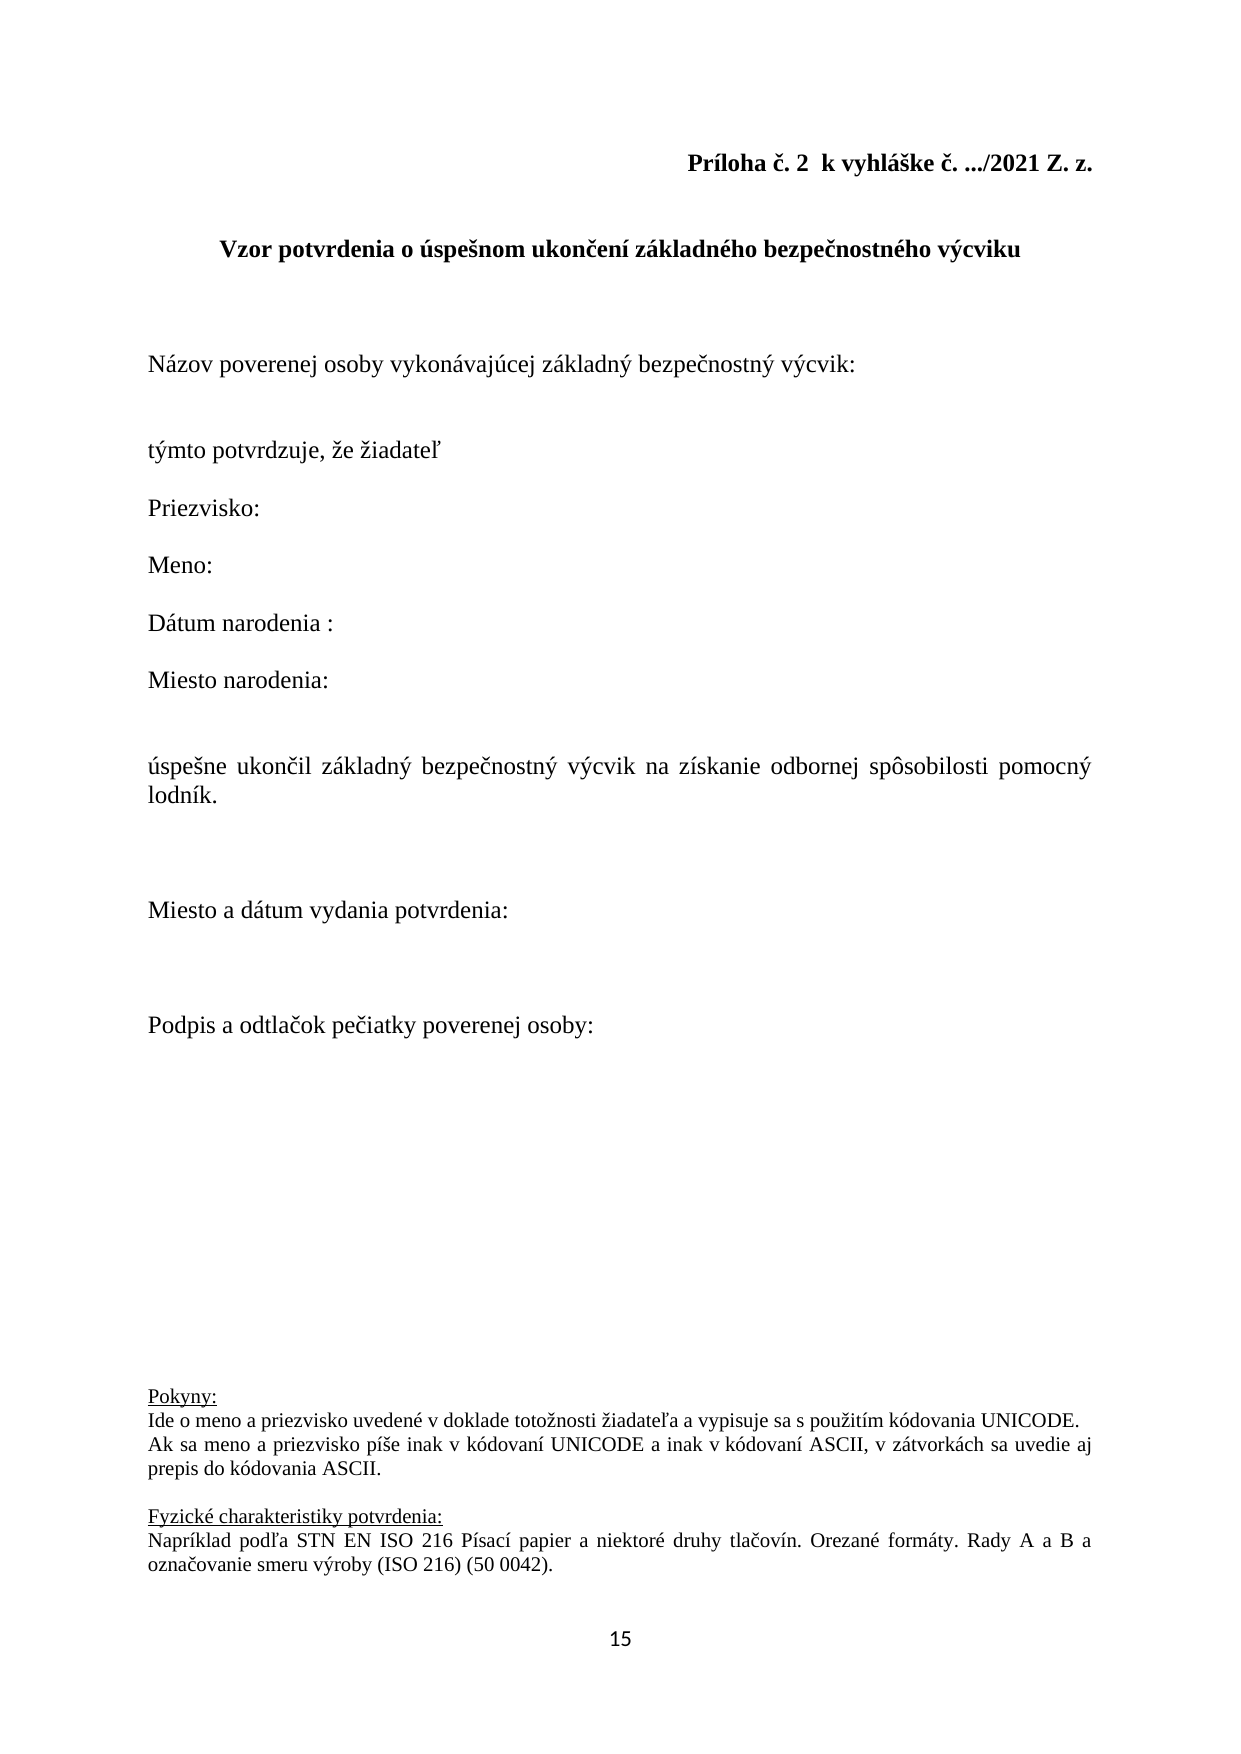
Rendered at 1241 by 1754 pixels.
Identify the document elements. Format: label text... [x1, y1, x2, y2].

text Dátum narodenia : [148, 608, 1093, 636]
text Názov poverenej osoby vykonávajúcej základný bezpečnostný výcvik: [148, 349, 1093, 378]
text Podpis a odtlačok pečiatky poverenej osoby: [148, 1010, 1093, 1039]
text Fyzické charakteristiky potvrdenia: [148, 1504, 1093, 1528]
text Vzor potvrdenia o úspešnom ukončení základného bezpečnostného výcviku [148, 234, 1093, 263]
text Príloha č. 2 k vyhláške č. .../2021 Z. z. [148, 148, 1093, 176]
text Meno: [148, 550, 1093, 579]
text týmto potvrdzuje, že žiadateľ [148, 435, 1093, 464]
text Miesto narodenia: [148, 665, 1093, 694]
text Ide o meno a priezvisko uvedené v doklade totožnosti žiadateľa a vypisuje sa s použitím kódovania UNICODE. [148, 1408, 1093, 1432]
text Miesto a dátum vydania potvrdenia: [148, 895, 1093, 924]
text Pokyny: [148, 1384, 1093, 1408]
text Priezvisko: [148, 493, 1093, 521]
text Ak sa meno a priezvisko píše inak v kódovaní UNICODE a inak v kódovaní ASCII, v zátvorkách sa uvedie aj prepis do kódovania ASCII. [148, 1432, 1093, 1480]
text úspešne ukončil základný bezpečnostný výcvik na získanie odbornej spôsobilosti pomocný lodník. [148, 751, 1093, 809]
text Napríklad podľa STN EN ISO 216 Písací papier a niektoré druhy tlačovín. Orezané formáty. Rady A a B a označovanie smeru výroby (ISO 216) (50 0042). [148, 1528, 1093, 1576]
